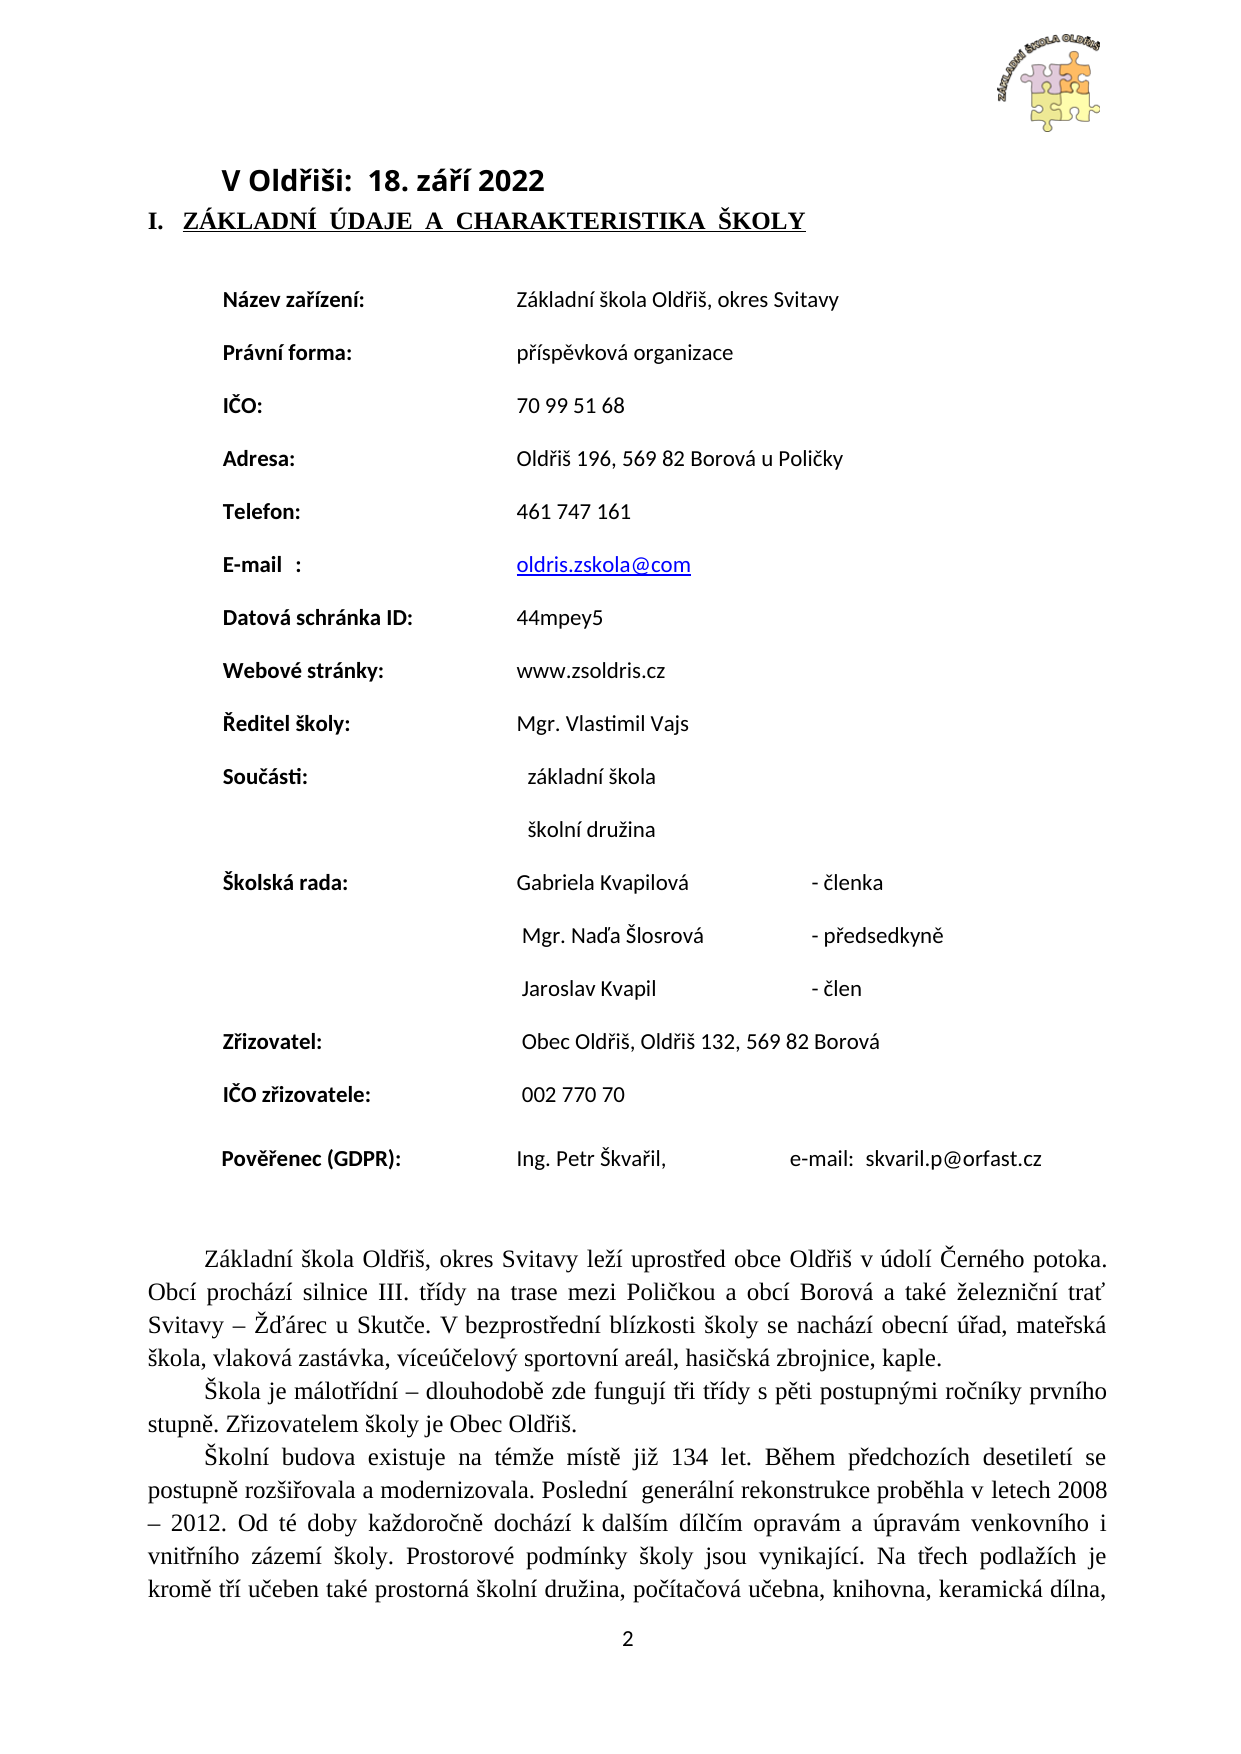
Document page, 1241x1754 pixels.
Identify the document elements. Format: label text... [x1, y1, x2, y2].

text Školská rada: Gabriela Kvapilová - členka [223, 868, 1107, 896]
text Součásti: základní škola [223, 762, 1107, 790]
text Zřizovatel: Obec Oldřiš, Oldřiš 132, 569 82 Borová [223, 1027, 1107, 1055]
text Adresa: Oldřiš 196, 569 82 Borová u Poličky [223, 444, 1107, 472]
text Datová schránka ID: 44mpey5 [223, 603, 1107, 631]
text IČO zřizovatele: 002 770 70 [223, 1080, 1107, 1108]
text E-mail : oldris.zskola@com [223, 550, 1107, 578]
text Pověřenec (GDPR): Ing. Petr Škvařil, e-mail: skvaril.p@orfast.cz [148, 1133, 1107, 1172]
text školní družina [223, 815, 1107, 843]
text Škola je málotřídní – dlouhodobě zde fungují tři třídy s pěti postupnými ročníky prvního stupně. Zřizovatelem školy je Obec Oldřiš. [148, 1376, 1107, 1437]
text Jaroslav Kvapil - člen [223, 974, 1107, 1002]
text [148, 1442, 1107, 1603]
text Název zařízení: Základní škola Oldřiš, okres Svitavy [223, 285, 1107, 313]
text Telefon: 461 747 161 [223, 497, 1107, 525]
text Právní forma: příspěvková organizace [223, 338, 1107, 366]
text Ředitel školy: Mgr. Vlastimil Vajs [223, 709, 1107, 737]
text Základní škola Oldřiš, okres Svitavy leží uprostřed obce Oldřiš v údolí Černého potoka. Obcí prochází silnice III. třídy na trase mezi Poličkou a obcí Borová a také železniční trať Svitavy – Žďárec u Skutče. V bezprostřední blízkosti školy se nachází obecní úřad, mateřská škola, vlaková zastávka, víceúčelový sportovní areál, hasičská zbrojnice, kaple. [148, 1244, 1107, 1371]
text Mgr. Naďa Šlosrová - předsedkyně [223, 921, 1107, 949]
picture [997, 34, 1100, 132]
subtitle I. ZÁKLADNÍ ÚDAJE A CHARAKTERISTIKA ŠKOLY [148, 206, 1107, 235]
text IČO: 70 99 51 68 [223, 391, 1107, 419]
text V Oldřiši: 18. září 2022 [148, 160, 1107, 200]
text Webové stránky: www.zsoldris.cz [223, 656, 1107, 684]
